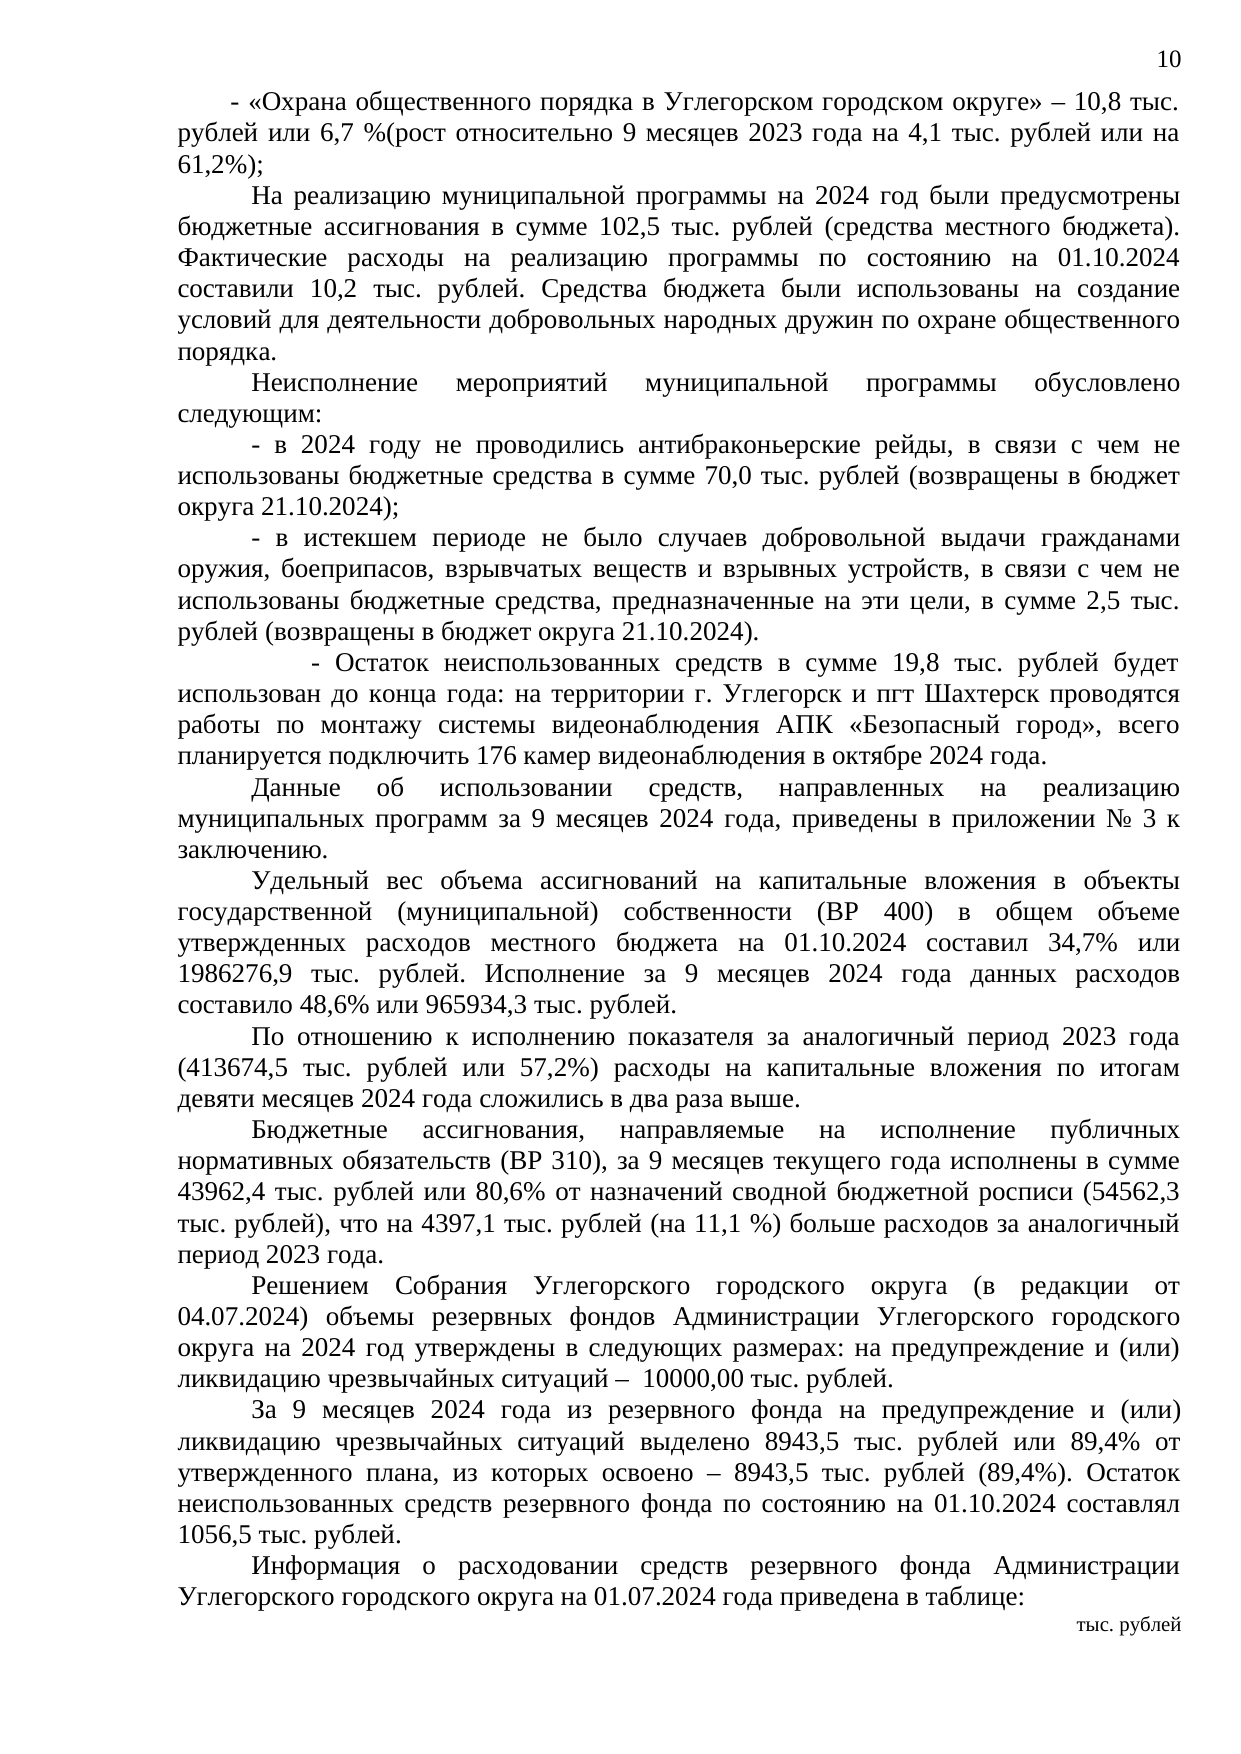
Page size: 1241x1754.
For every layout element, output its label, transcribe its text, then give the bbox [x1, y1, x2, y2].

text Информация о расходовании средств резервного фонда Администрации Углегорского городского округа на 01.07.2024 года приведена в таблице: [177, 1549, 1181, 1612]
text Бюджетные ассигнования, направляемые на исполнение публичных нормативных обязательств (ВР 310), за 9 месяцев текущего года исполнены в сумме 43962,4 тыс. рублей или 80,6% от назначений сводной бюджетной росписи (54562,3 тыс. рублей), что на 4397,1 тыс. рублей (на 11,1 %) больше расходов за аналогичный период 2023 года. [177, 1113, 1181, 1269]
text - в 2024 году не проводились антибраконьерские рейды, в связи с чем не использованы бюджетные средства в сумме 70,0 тыс. рублей (возвращены в бюджет округа 21.10.2024); [177, 428, 1181, 521]
text По отношению к исполнению показателя за аналогичный период 2023 года (413674,5 тыс. рублей или 57,2%) расходы на капитальные вложения по итогам девяти месяцев 2024 года сложились в два раза выше. [177, 1020, 1181, 1113]
text Удельный вес объема ассигнований на капитальные вложения в объекты государственной (муниципальной) собственности (ВР 400) в общем объеме утвержденных расходов местного бюджета на 01.10.2024 составил 34,7% или 1986276,9 тыс. рублей. Исполнение за 9 месяцев 2024 года данных расходов составило 48,6% или 965934,3 тыс. рублей. [177, 864, 1181, 1020]
text На реализацию муниципальной программы на 2024 год были предусмотрены бюджетные ассигнования в сумме 102,5 тыс. рублей (средства местного бюджета). Фактические расходы на реализацию программы по состоянию на 01.10.2024 составили 10,2 тыс. рублей. Средства бюджета были использованы на создание условий для деятельности добровольных народных дружин по охране общественного порядка. [177, 179, 1181, 366]
text Данные об использовании средств, направленных на реализацию муниципальных программ за 9 месяцев 2024 года, приведены в приложении № 3 к заключению. [177, 771, 1181, 864]
text - «Охрана общественного порядка в Углегорском городском округе» – 10,8 тыс. рублей или 6,7 %(рост относительно 9 месяцев 2023 года на 4,1 тыс. рублей или на 61,2%); [177, 85, 1181, 179]
text Решением Собрания Углегорского городского округа (в редакции от 04.07.2024) объемы резервных фондов Администрации Углегорского городского округа на 2024 год утверждены в следующих размерах: на предупреждение и (или) ликвидацию чрезвычайных ситуаций – 10000,00 тыс. рублей. [177, 1269, 1181, 1393]
text - Остаток неиспользованных средств в сумме 19,8 тыс. рублей будет использован до конца года: на территории г. Углегорск и пгт Шахтерск проводятся работы по монтажу системы видеонаблюдения АПК «Безопасный город», всего планируется подключить 176 камер видеонаблюдения в октябре 2024 года. [177, 646, 1181, 771]
text - в истекшем периоде не было случаев добровольной выдачи гражданами оружия, боеприпасов, взрывчатых веществ и взрывных устройств, в связи с чем не использованы бюджетные средства, предназначенные на эти цели, в сумме 2,5 тыс. рублей (возвращены в бюджет округа 21.10.2024). [177, 521, 1181, 646]
text За 9 месяцев 2024 года из резервного фонда на предупреждение и (или) ликвидацию чрезвычайных ситуаций выделено 8943,5 тыс. рублей или 89,4% от утвержденного плана, из которых освоено – 8943,5 тыс. рублей (89,4%). Остаток неиспользованных средств резервного фонда по состоянию на 01.10.2024 составлял 1056,5 тыс. рублей. [177, 1393, 1181, 1549]
text Неисполнение мероприятий муниципальной программы обусловлено следующим: [177, 366, 1181, 428]
text тыс. рублей [177, 1612, 1181, 1636]
